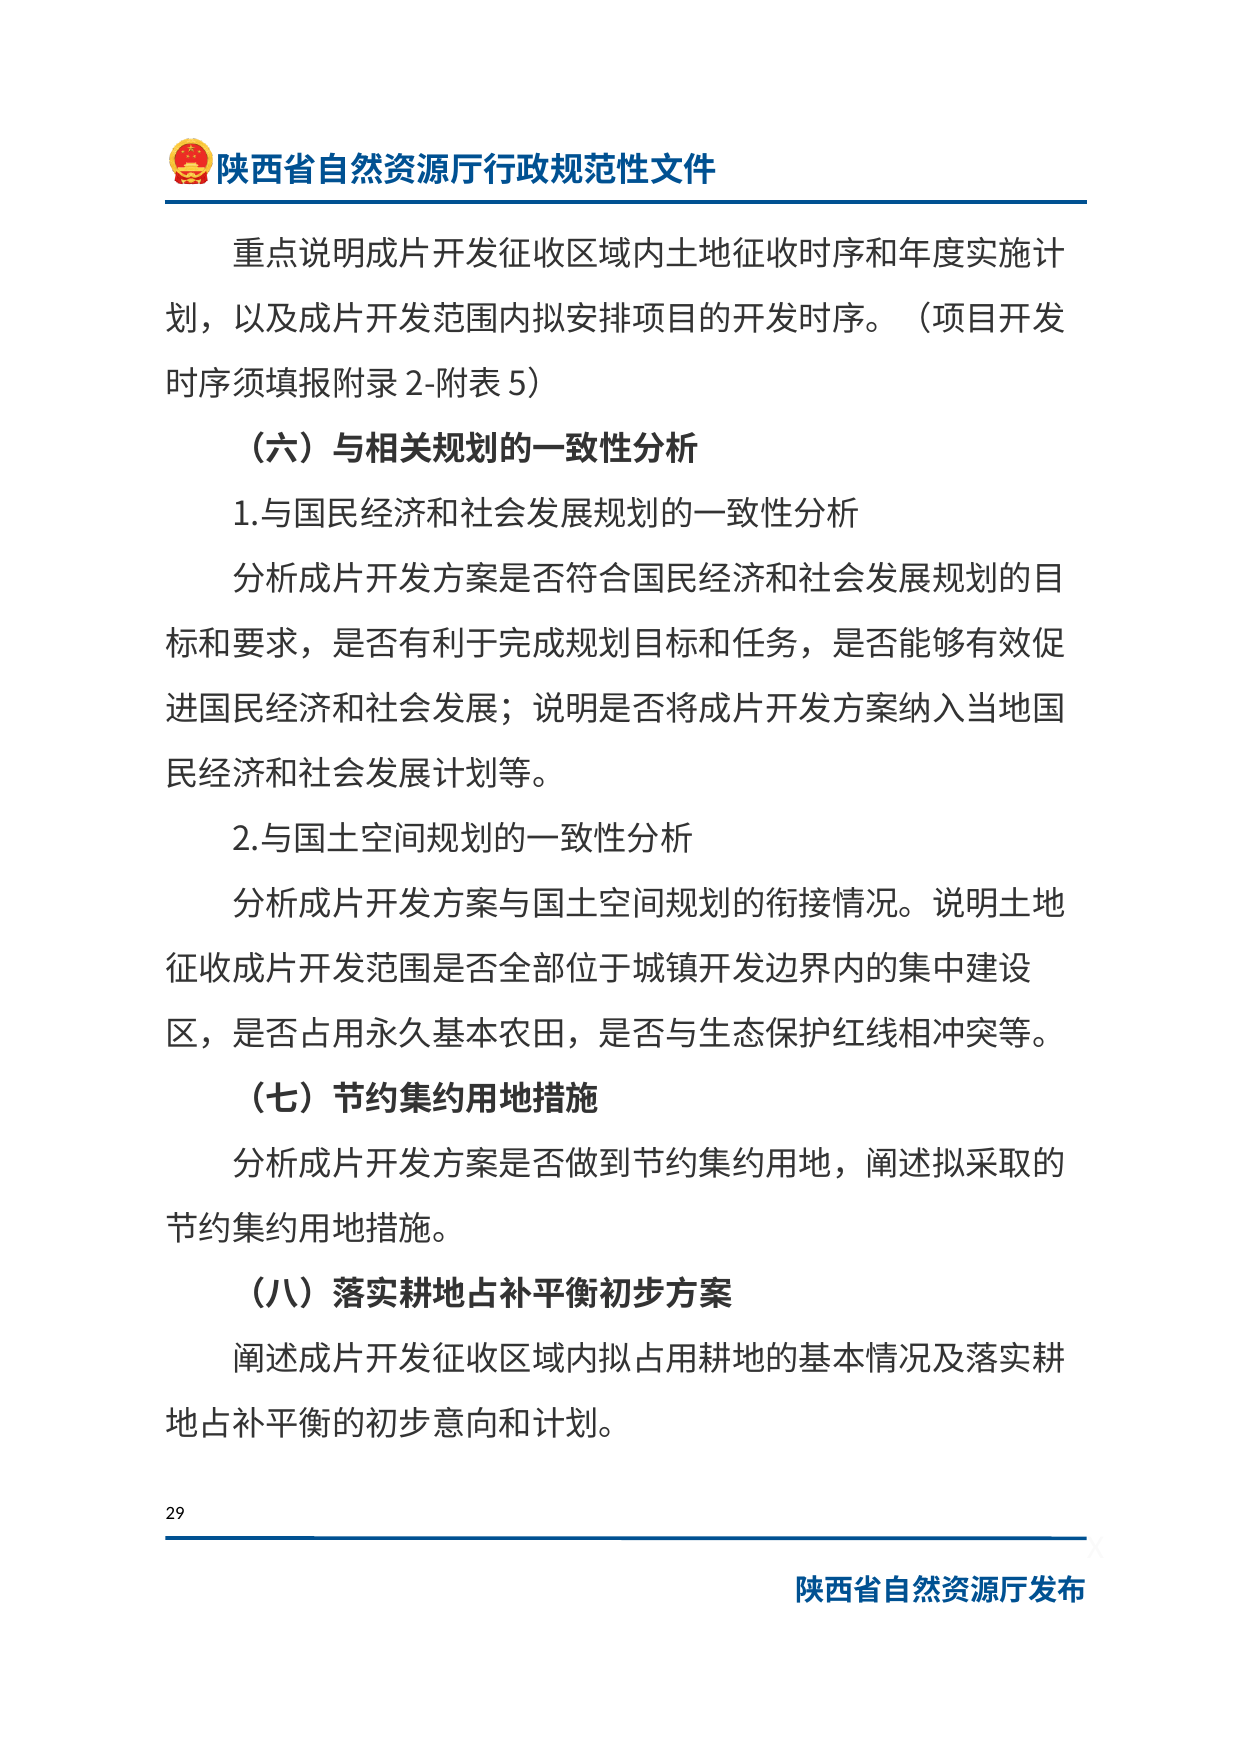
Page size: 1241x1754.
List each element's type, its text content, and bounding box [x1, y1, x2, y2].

text 1.与国民经济和社会发展规划的一致性分析 [165, 479, 1087, 544]
text （六）与相关规划的一致性分析 [165, 414, 1087, 479]
text 分析成片开发方案是否符合国民经济和社会发展规划的目标和要求，是否有利于完成规划目标和任务，是否能够有效促进国民经济和社会发展；说明是否将成片开发方案纳入当地国民经济和社会发展计划等。 [165, 544, 1087, 804]
text （八）落实耕地占补平衡初步方案 [165, 1259, 1087, 1324]
text （七）节约集约用地措施 [165, 1064, 1087, 1129]
text 2.与国土空间规划的一致性分析 [165, 804, 1087, 869]
text 阐述成片开发征收区域内拟占用耕地的基本情况及落实耕地占补平衡的初步意向和计划。 [165, 1324, 1087, 1454]
text 分析成片开发方案与国土空间规划的衔接情况。说明土地征收成片开发范围是否全部位于城镇开发边界内的集中建设区，是否占用永久基本农田，是否与生态保护红线相冲突等。 [165, 869, 1087, 1064]
text 重点说明成片开发征收区域内土地征收时序和年度实施计划，以及成片开发范围内拟安排项目的开发时序。（项目开发时序须填报附录2-附表5） [165, 219, 1087, 414]
picture [165, 136, 217, 188]
text 分析成片开发方案是否做到节约集约用地，阐述拟采取的节约集约用地措施。 [165, 1129, 1087, 1259]
